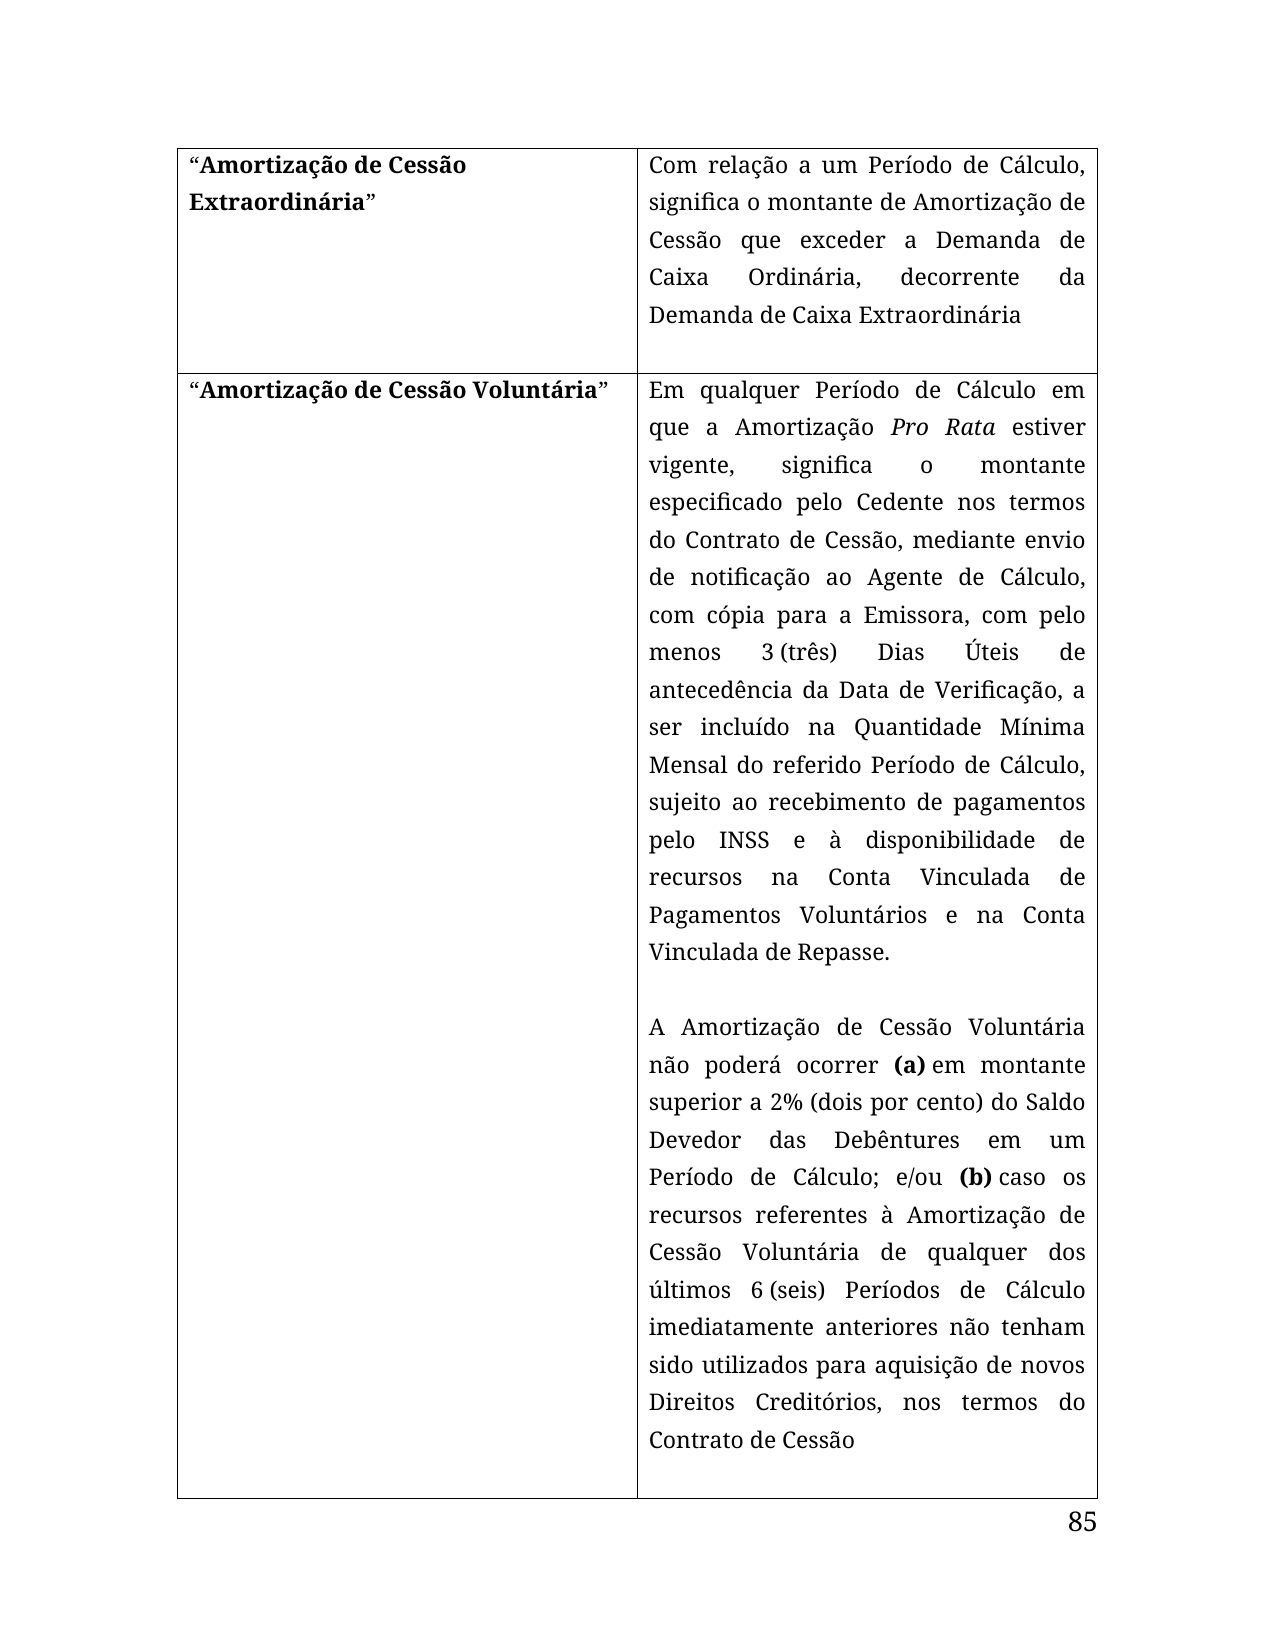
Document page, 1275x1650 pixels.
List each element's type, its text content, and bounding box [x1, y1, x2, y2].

table_cell “Amortização de Cessão Extraordinária” [178, 149, 637, 373]
table_cell Com relação a um Período de Cálculo, significa o montante de Amortização de Cessão que exceder a Demanda de Caixa Ordinária, decorrente da Demanda de Caixa Extraordinária [638, 149, 1097, 373]
table_cell Em qualquer Período de Cálculo em que a Amortização Pro Rata estiver vigente, significa o montante especificado pelo Cedente nos termos do Contrato de Cessão, mediante envio de notificação ao Agente de Cálculo, com cópia para a Emissora, com pelo menos 3 (três) Dias Úteis de antecedência da Data de Verificação, a ser incluído na Quantidade Mínima Mensal do referido Período de Cálculo, sujeito ao recebimento de pagamentos pelo INSS e à disponibilidade de recursos na Conta Vinculada de Pagamentos Voluntários e na Conta Vinculada de Repasse. A Amortização de Cessão Voluntária não poderá ocorrer (a) em montante superior a 2% (dois por cento) do Saldo Devedor das Debêntures em um Período de Cálculo; e/ou (b) caso os recursos referentes à Amortização de Cessão Voluntária de qualquer dos últimos 6 (seis) Períodos de Cálculo imediatamente anteriores não tenham sido utilizados para aquisição de novos Direitos Creditórios, nos termos do Contrato de Cessão [638, 374, 1097, 1498]
table_cell “Amortização de Cessão Voluntária” [178, 374, 637, 1498]
